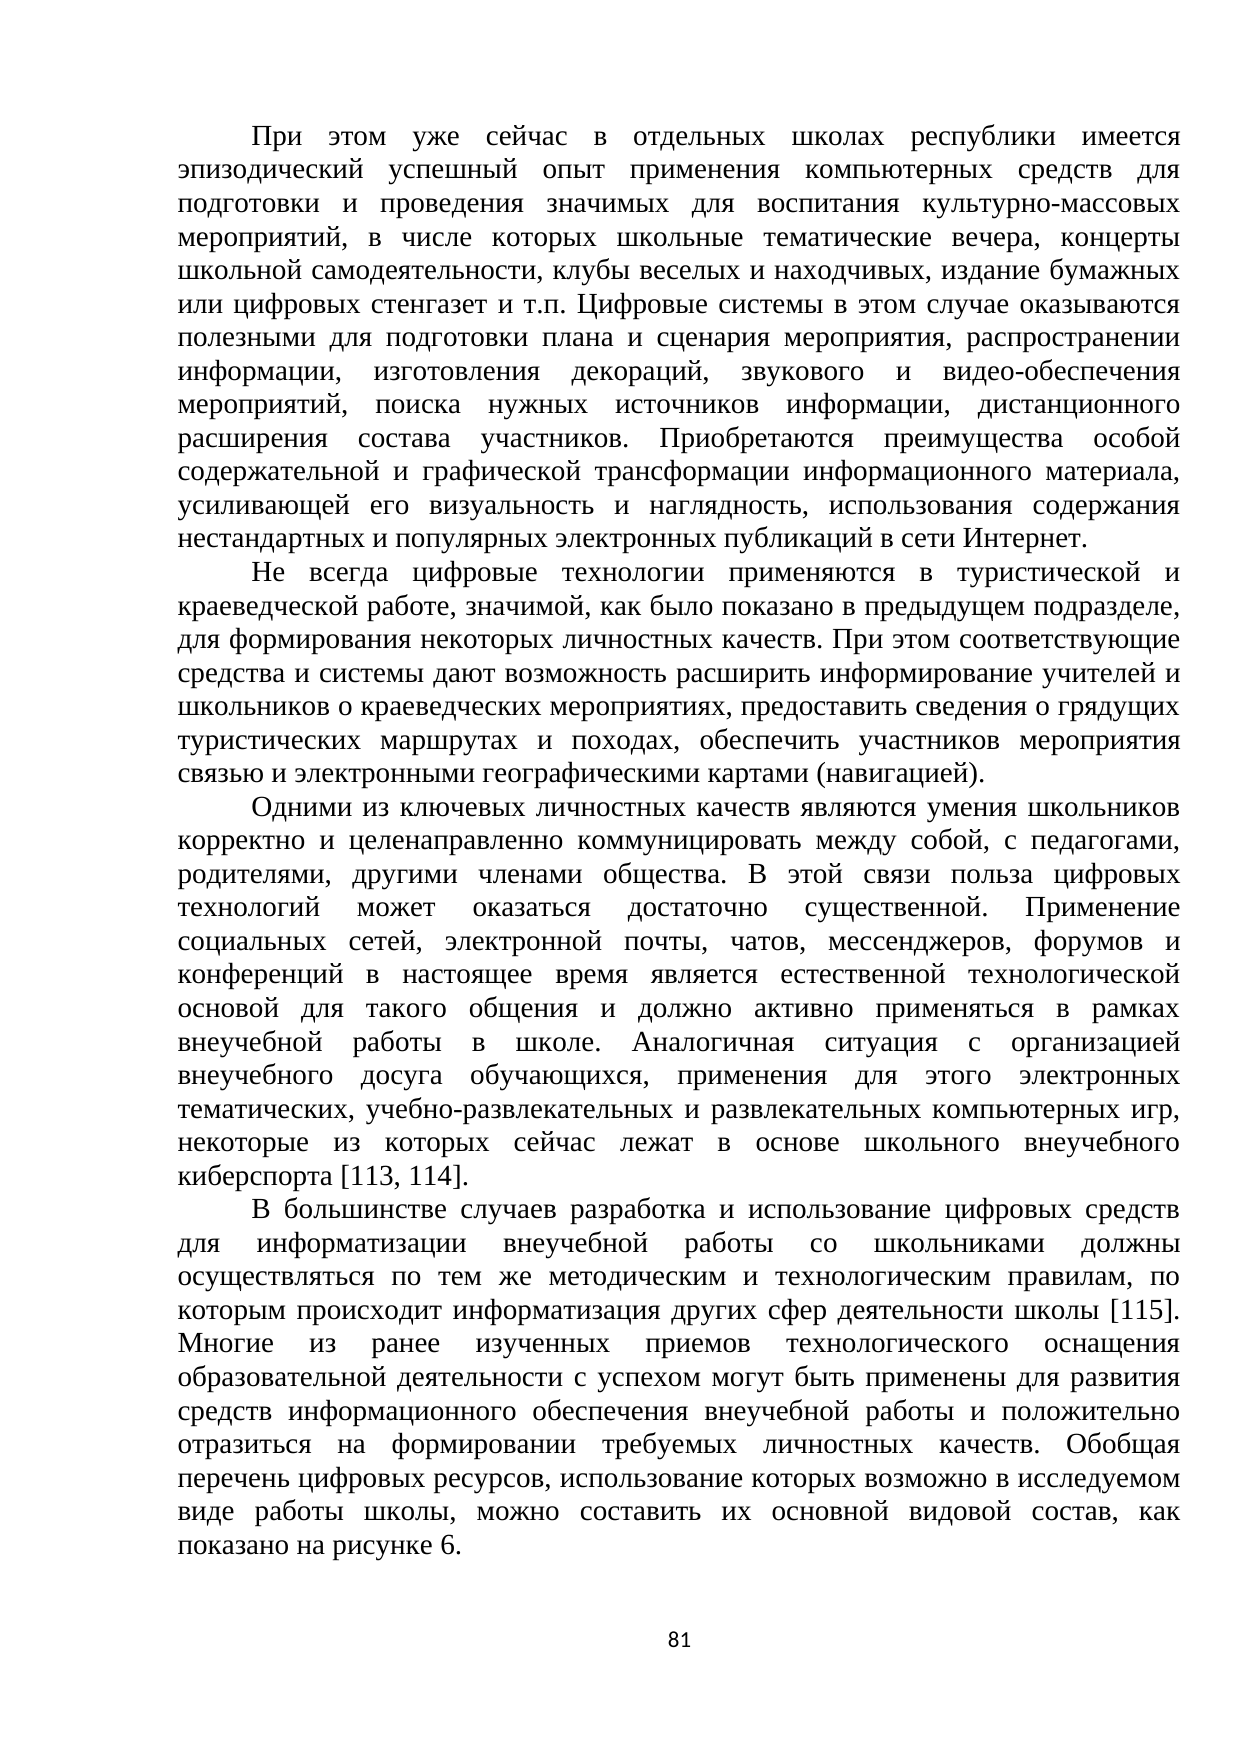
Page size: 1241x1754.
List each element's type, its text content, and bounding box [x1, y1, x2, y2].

text При этом уже сейчас в отдельных школах республики имеется эпизодический успешный опыт применения компьютерных средств для подготовки и проведения значимых для воспитания культурно-массовых мероприятий, в числе которых школьные тематические вечера, концерты школьной самодеятельности, клубы веселых и находчивых, издание бумажных или цифровых стенгазет и т.п. Цифровые системы в этом случае оказываются полезными для подготовки плана и сценария мероприятия, распространении информации, изготовления декораций, звукового и видео-обеспечения мероприятий, поиска нужных источников информации, дистанционного расширения состава участников. Приобретаются преимущества особой содержательной и графической трансформации информационного материала, усиливающей его визуальность и наглядность, использования содержания нестандартных и популярных электронных публикаций в сети Интернет. [177, 118, 1181, 554]
text Не всегда цифровые технологии применяются в туристической и краеведческой работе, значимой, как было показано в предыдущем подразделе, для формирования некоторых личностных качеств. При этом соответствующие средства и системы дают возможность расширить информирование учителей и школьников о краеведческих мероприятиях, предоставить сведения о грядущих туристических маршрутах и походах, обеспечить участников мероприятия связью и электронными географическими картами (навигацией). [177, 554, 1181, 789]
text В большинстве случаев разработка и использование цифровых средств для информатизации внеучебной работы со школьниками должны осуществляться по тем же методическим и технологическим правилам, по которым происходит информатизация других сфер деятельности школы [115]. Многие из ранее изученных приемов технологического оснащения образовательной деятельности с успехом могут быть применены для развития средств информационного обеспечения внеучебной работы и положительно отразиться на формировании требуемых личностных качеств. Обобщая перечень цифровых ресурсов, использование которых возможно в исследуемом виде работы школы, можно составить их основной видовой состав, как показано на рисунке 6. [177, 1191, 1181, 1560]
text Одними из ключевых личностных качеств являются умения школьников корректно и целенаправленно коммуницировать между собой, с педагогами, родителями, другими членами общества. В этой связи польза цифровых технологий может оказаться достаточно существенной. Применение социальных сетей, электронной почты, чатов, мессенджеров, форумов и конференций в настоящее время является естественной технологической основой для такого общения и должно активно применяться в рамках внеучебной работы в школе. Аналогичная ситуация с организацией внеучебного досуга обучающихся, применения для этого электронных тематических, учебно-развлекательных и развлекательных компьютерных игр, некоторые из которых сейчас лежат в основе школьного внеучебного киберспорта [113, 114]. [177, 789, 1181, 1191]
